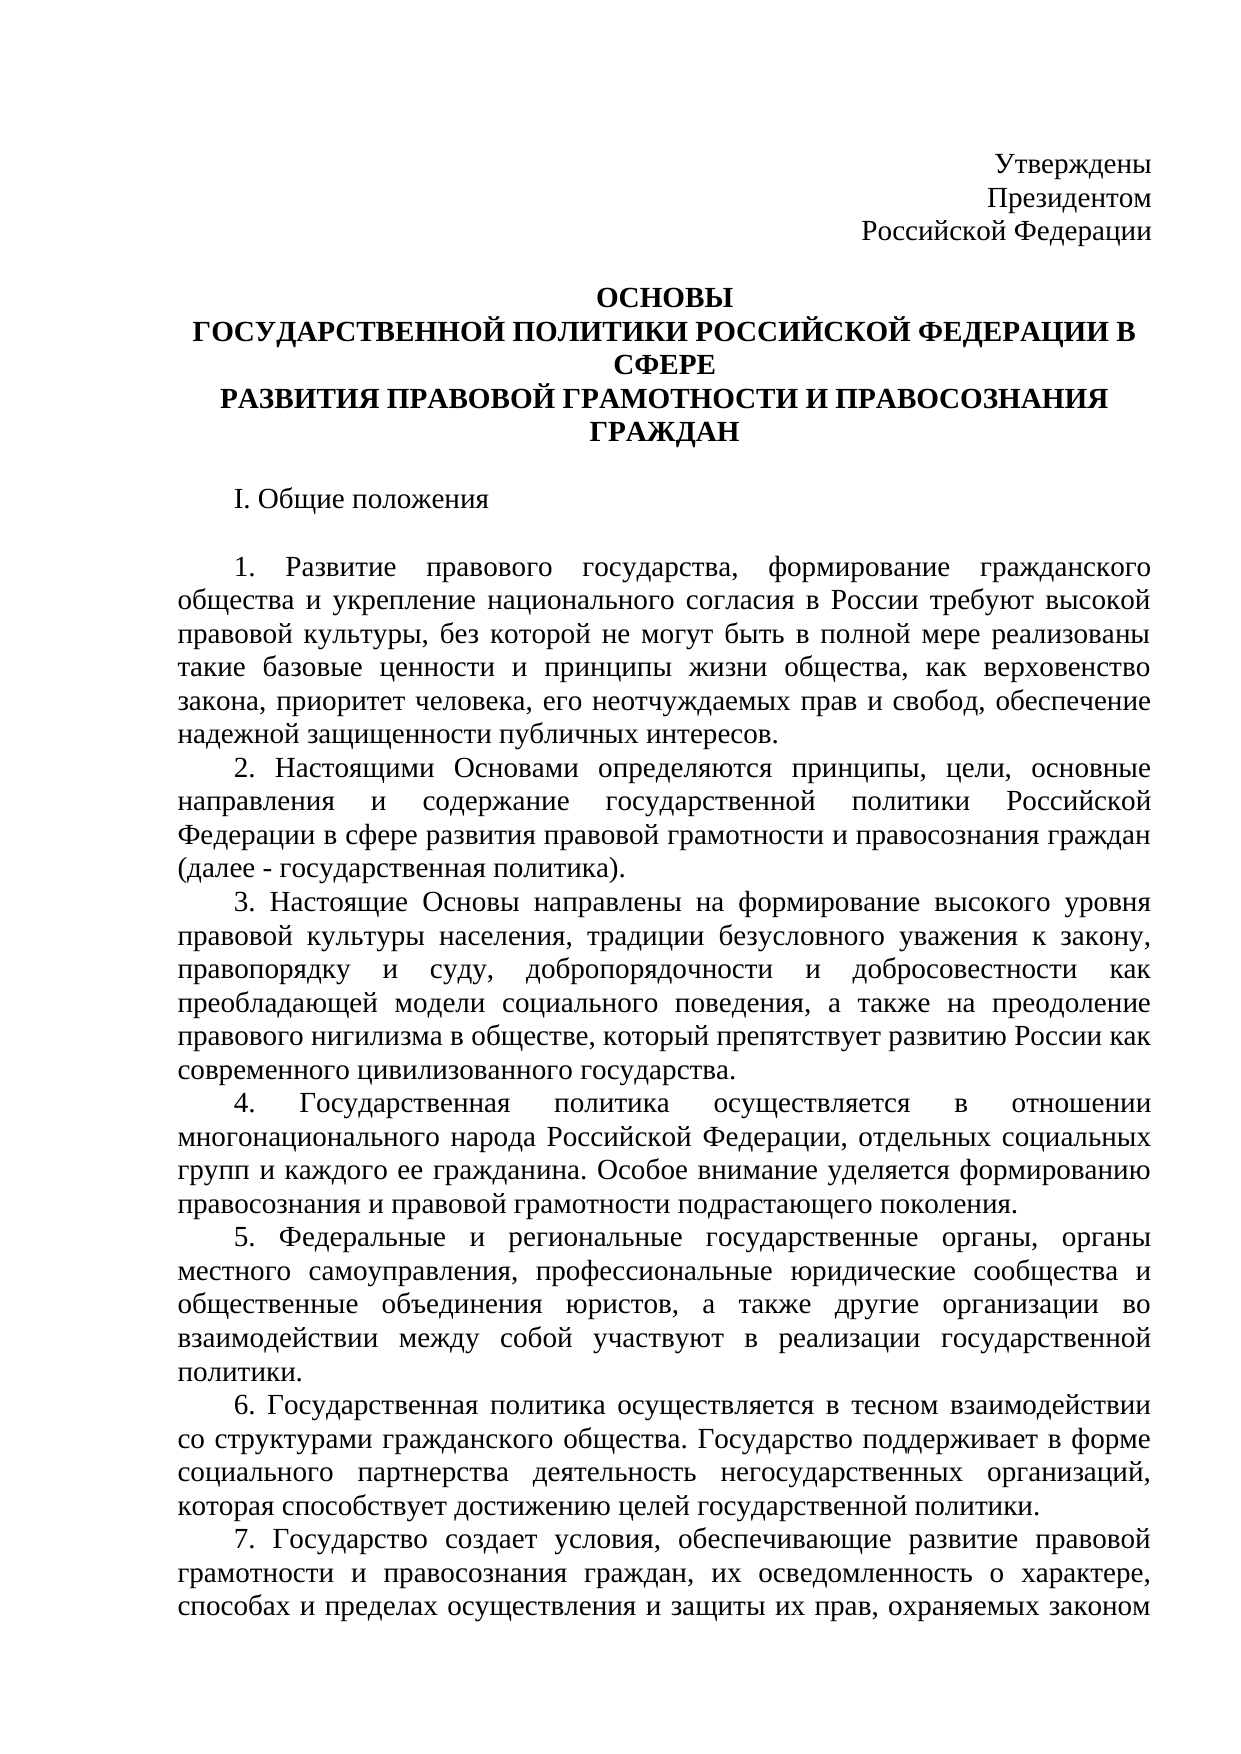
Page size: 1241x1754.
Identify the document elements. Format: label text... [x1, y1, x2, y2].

text 6. Государственная политика осуществляется в тесном взаимодействии со структурами гражданского общества. Государство поддерживает в форме социального партнерства деятельность негосударственных организаций, которая способствует достижению целей государственной политики. [177, 1387, 1152, 1521]
text РАЗВИТИЯ ПРАВОВОЙ ГРАМОТНОСТИ И ПРАВОСОЗНАНИЯ ГРАЖДАН [177, 381, 1152, 448]
text Утверждены [177, 146, 1152, 180]
text I. Общие положения [177, 482, 1152, 515]
text ОСНОВЫ [177, 280, 1152, 314]
text 4. Государственная политика осуществляется в отношении многонационального народа Российской Федерации, отдельных социальных групп и каждого ее гражданина. Особое внимание уделяется формированию правосознания и правовой грамотности подрастающего поколения. [177, 1085, 1152, 1219]
text Российской Федерации [177, 213, 1152, 247]
text 3. Настоящие Основы направлены на формирование высокого уровня правовой культуры населения, традиции безусловного уважения к закону, правопорядку и суду, добропорядочности и добросовестности как преобладающей модели социального поведения, а также на преодоление правового нигилизма в обществе, который препятствует развитию России как современного цивилизованного государства. [177, 884, 1152, 1085]
text ГОСУДАРСТВЕННОЙ ПОЛИТИКИ РОССИЙСКОЙ ФЕДЕРАЦИИ В СФЕРЕ [177, 314, 1152, 381]
text 5. Федеральные и региональные государственные органы, органы местного самоуправления, профессиональные юридические сообщества и общественные объединения юристов, а также другие организации во взаимодействии между собой участвуют в реализации государственной политики. [177, 1219, 1152, 1387]
text Президентом [177, 180, 1152, 213]
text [177, 1521, 1152, 1622]
text 2. Настоящими Основами определяются принципы, цели, основные направления и содержание государственной политики Российской Федерации в сфере развития правовой грамотности и правосознания граждан (далее - государственная политика). [177, 750, 1152, 884]
text 1. Развитие правового государства, формирование гражданского общества и укрепление национального согласия в России требуют высокой правовой культуры, без которой не могут быть в полной мере реализованы такие базовые ценности и принципы жизни общества, как верховенство закона, приоритет человека, его неотчуждаемых прав и свобод, обеспечение надежной защищенности публичных интересов. [177, 549, 1152, 750]
